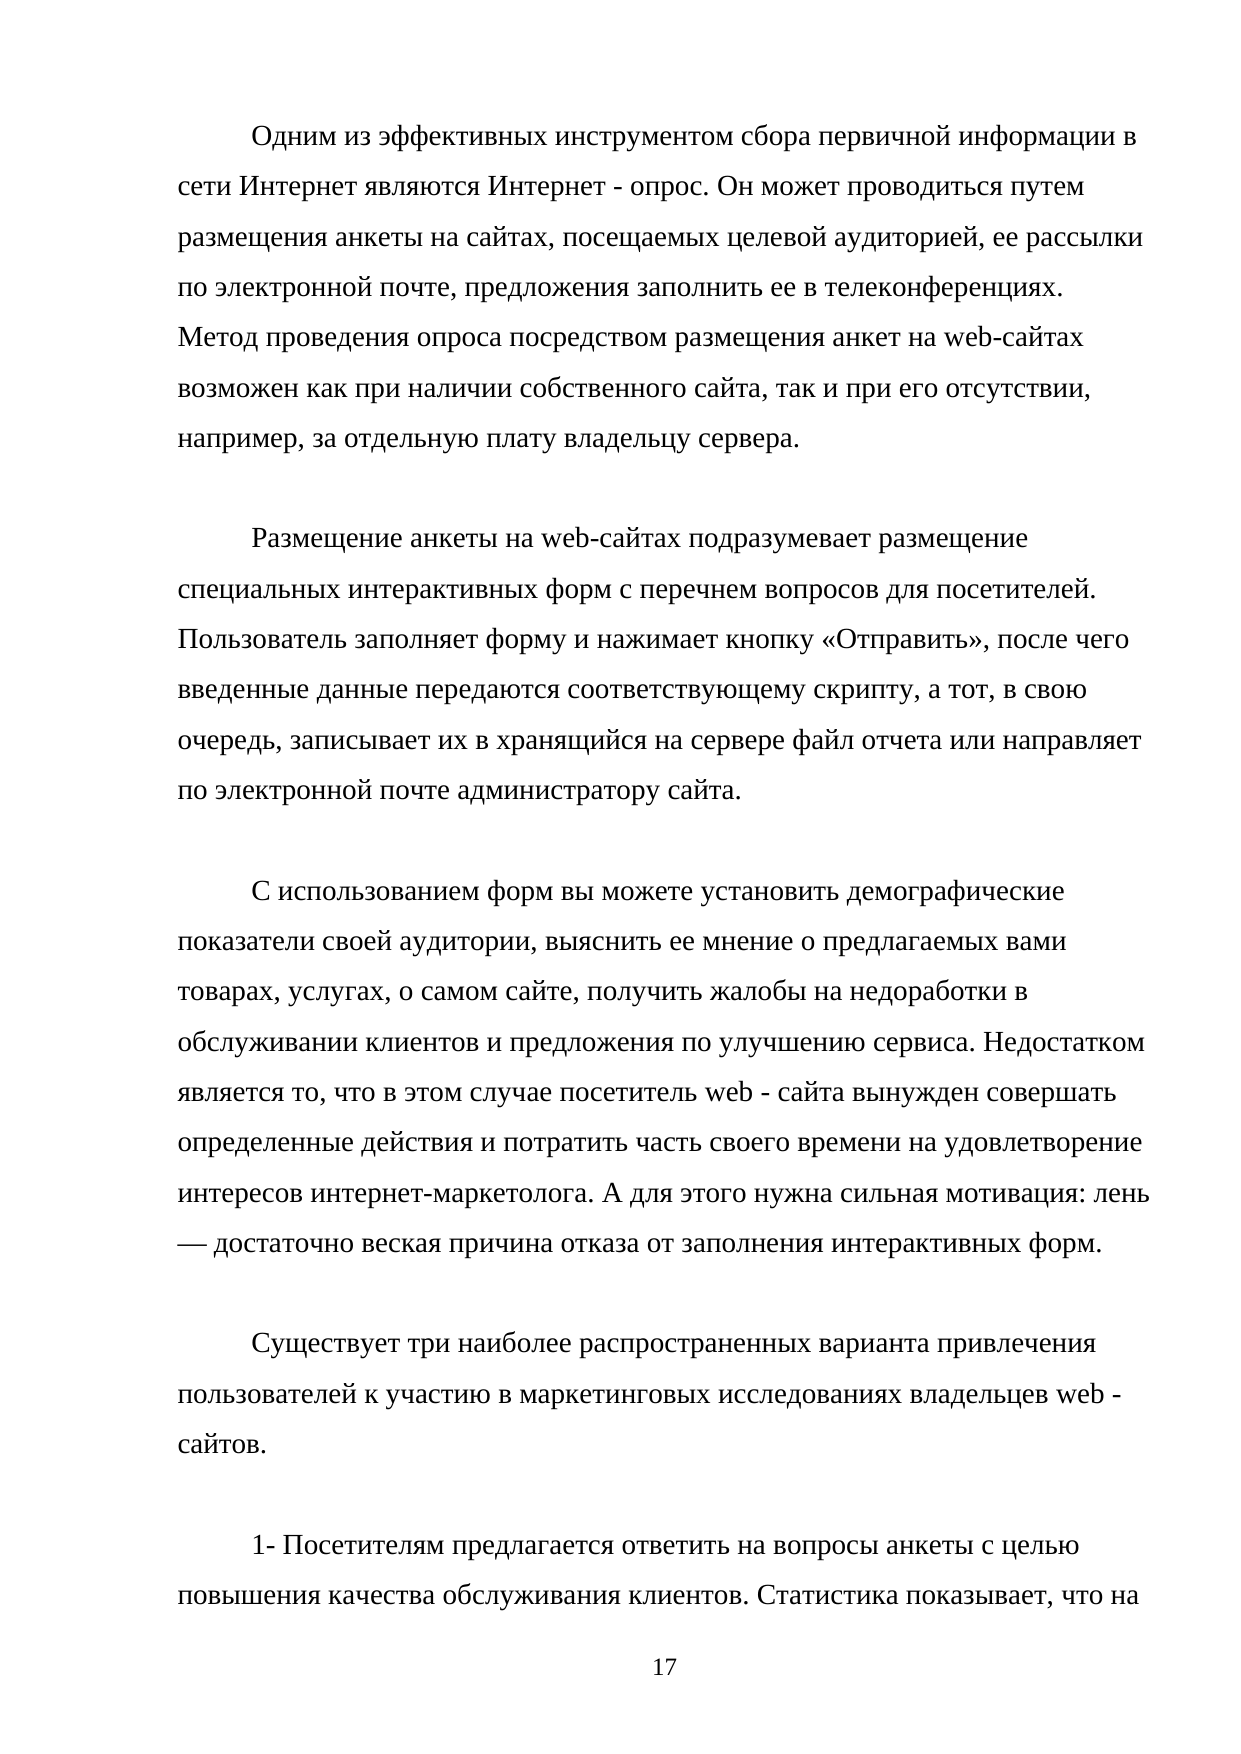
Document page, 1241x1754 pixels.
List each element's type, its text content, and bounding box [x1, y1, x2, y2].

text С использованием форм вы можете установить демографические показатели своей аудитории, выяснить ее мнение о предлагаемых вами товарах, услугах, о самом сайте, получить жалобы на недоработки в обслуживании клиентов и предложения по улучшению сервиса. Недостатком является то, что в этом случае посетитель web - сайта вынужден совершать определенные действия и потратить часть своего времени на удовлетворение интересов интернет-маркетолога. А для этого нужна сильная мотивация: лень — достаточно веская причина отказа от заполнения интерактивных форм. [177, 873, 1152, 1258]
text Существует три наиболее распространенных варианта привлечения пользователей к участию в маркетинговых исследованиях владельцев web - сайтов. [177, 1326, 1152, 1460]
text Одним из эффективных инструментом сбора первичной информации в сети Интернет являются Интернет - опрос. Он может проводиться путем размещения анкеты на сайтах, посещаемых целевой аудиторией, ее рассылки по электронной почте, предложения заполнить ее в телеконференциях. Метод проведения опроса посредством размещения анкет на web-сайтах возможен как при наличии собственного сайта, так и при его отсутствии, например, за отдельную плату владельцу сервера. [177, 118, 1152, 453]
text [177, 1527, 1152, 1611]
text Размещение анкеты на web-сайтах подразумевает размещение специальных интерактивных форм с перечнем вопросов для посетителей. Пользователь заполняет форму и нажимает кнопку «Отправить», после чего введенные данные передаются соответствующему скрипту, а тот, в свою очередь, записывает их в хранящийся на сервере файл отчета или направляет по электронной почте администратору сайта. [177, 521, 1152, 806]
